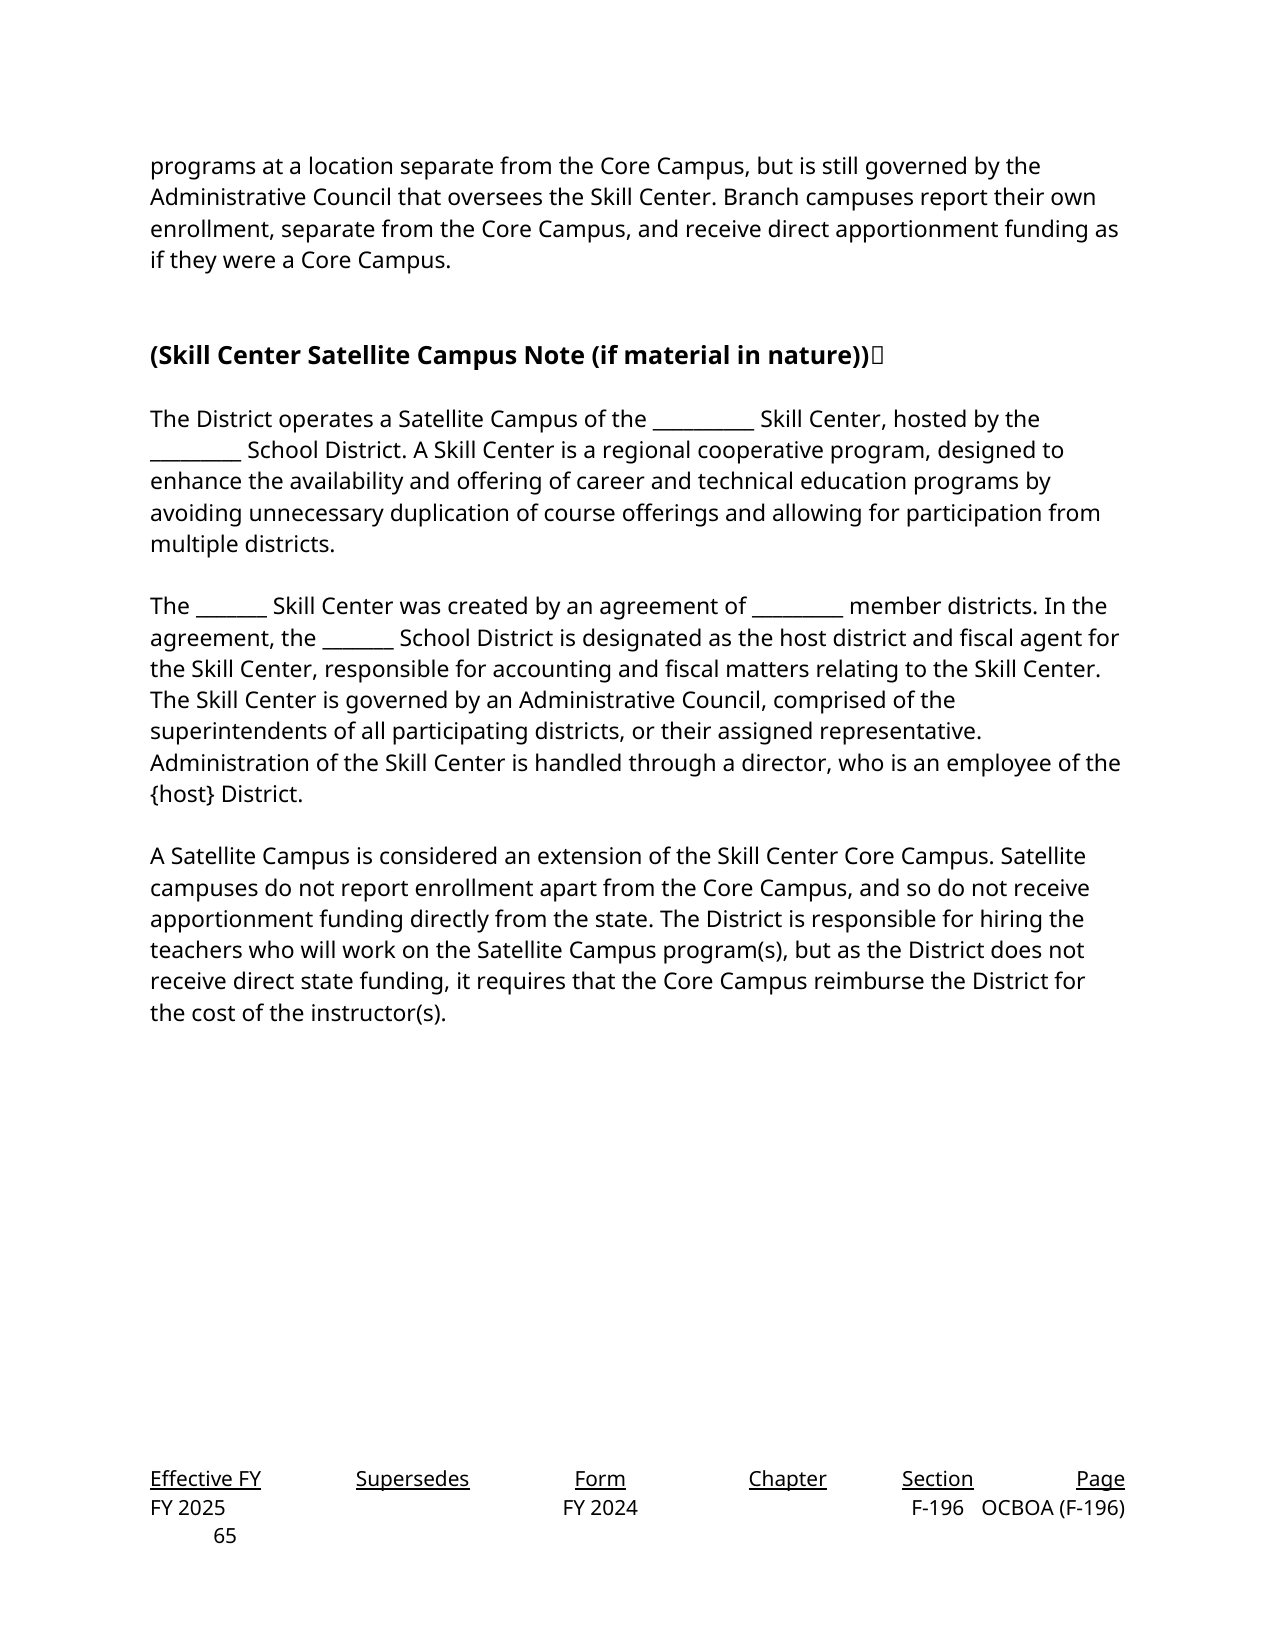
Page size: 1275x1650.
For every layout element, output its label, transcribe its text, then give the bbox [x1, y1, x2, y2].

text The District operates a Satellite Campus of the __________ Skill Center, hosted by the _________ School District. A Skill Center is a regional cooperative program, designed to enhance the availability and offering of career and technical education programs by avoiding unnecessary duplication of course offerings and allowing for participation from multiple districts. [150, 403, 1125, 559]
text The _______ Skill Center was created by an agreement of _________ member districts. In the agreement, the _______ School District is designated as the host district and fiscal agent for the Skill Center, responsible for accounting and fiscal matters relating to the Skill Center. The Skill Center is governed by an Administrative Council, comprised of the superintendents of all participating districts, or their assigned representative. Administration of the Skill Center is handled through a director, who is an employee of the {host} District. [150, 590, 1125, 809]
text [150, 150, 1125, 275]
text A Satellite Campus is considered an extension of the Skill Center Core Campus. Satellite campuses do not report enrollment apart from the Core Campus, and so do not receive apportionment funding directly from the state. The District is responsible for hiring the teachers who will work on the Satellite Campus program(s), but as the District does not receive direct state funding, it requires that the Core Campus reimburse the District for the cost of the instructor(s). [150, 840, 1125, 1028]
subtitle (Skill Center Satellite Campus Note (if material in nature)) [150, 337, 1125, 372]
